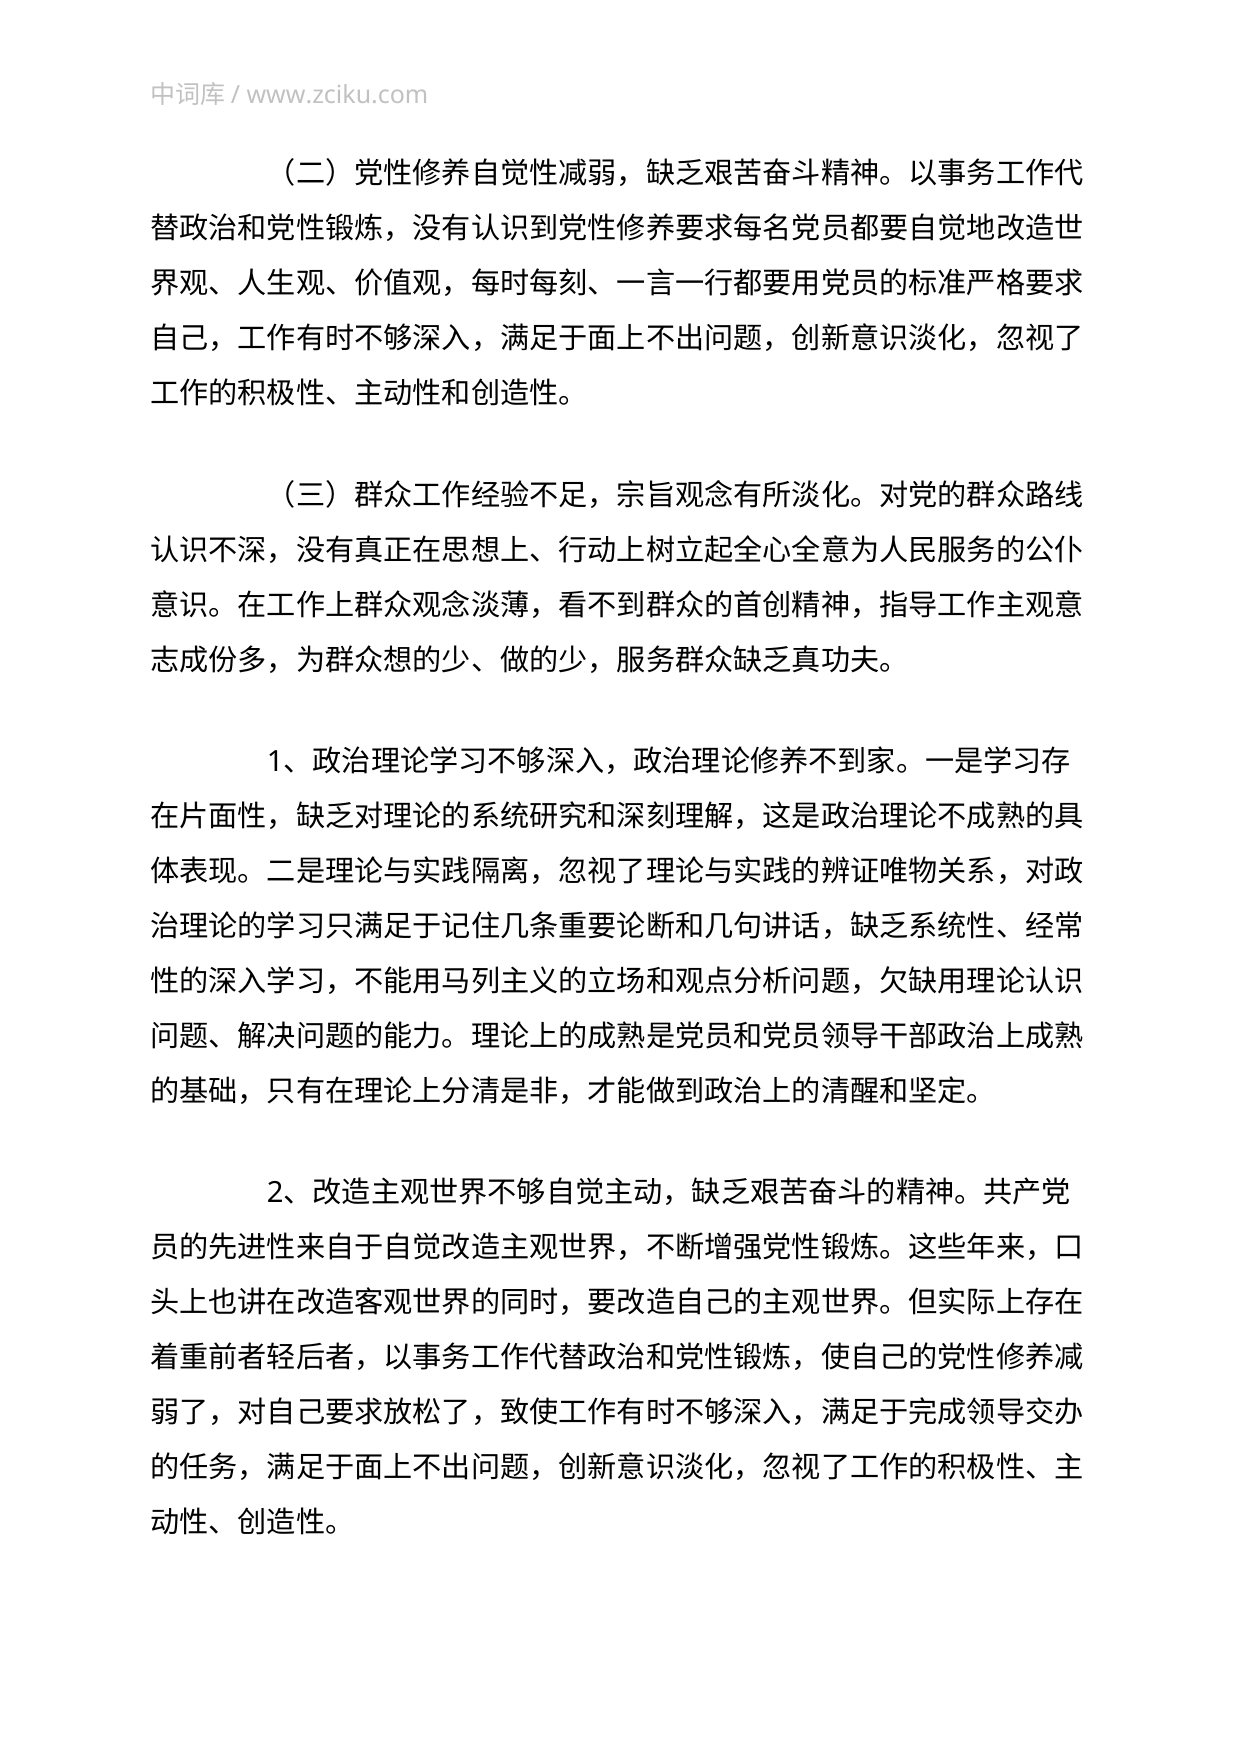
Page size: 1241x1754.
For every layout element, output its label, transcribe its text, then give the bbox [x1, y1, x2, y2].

text 1、政治理论学习不够深入，政治理论修养不到家。一是学习存在片面性，缺乏对理论的系统研究和深刻理解，这是政治理论不成熟的具体表现。二是理论与实践隔离，忽视了理论与实践的辨证唯物关系，对政治理论的学习只满足于记住几条重要论断和几句讲话，缺乏系统性、经常性的深入学习，不能用马列主义的立场和观点分析问题，欠缺用理论认识问题、解决问题的能力。理论上的成熟是党员和党员领导干部政治上成熟的基础，只有在理论上分清是非，才能做到政治上的清醒和坚定。 [150, 738, 1090, 1109]
text （二）党性修养自觉性减弱，缺乏艰苦奋斗精神。以事务工作代替政治和党性锻炼，没有认识到党性修养要求每名党员都要自觉地改造世界观、人生观、价值观，每时每刻、一言一行都要用党员的标准严格要求自己，工作有时不够深入，满足于面上不出问题，创新意识淡化，忽视了工作的积极性、主动性和创造性。 [150, 150, 1090, 412]
text （三）群众工作经验不足，宗旨观念有所淡化。对党的群众路线认识不深，没有真正在思想上、行动上树立起全心全意为人民服务的公仆意识。在工作上群众观念淡薄，看不到群众的首创精神，指导工作主观意志成份多，为群众想的少、做的少，服务群众缺乏真功夫。 [150, 471, 1090, 678]
text 2、改造主观世界不够自觉主动，缺乏艰苦奋斗的精神。共产党员的先进性来自于自觉改造主观世界，不断增强党性锻炼。这些年来，口头上也讲在改造客观世界的同时，要改造自己的主观世界。但实际上存在着重前者轻后者，以事务工作代替政治和党性锻炼，使自己的党性修养减弱了，对自己要求放松了，致使工作有时不够深入，满足于完成领导交办的任务，满足于面上不出问题，创新意识淡化，忽视了工作的积极性、主动性、创造性。 [150, 1169, 1090, 1541]
